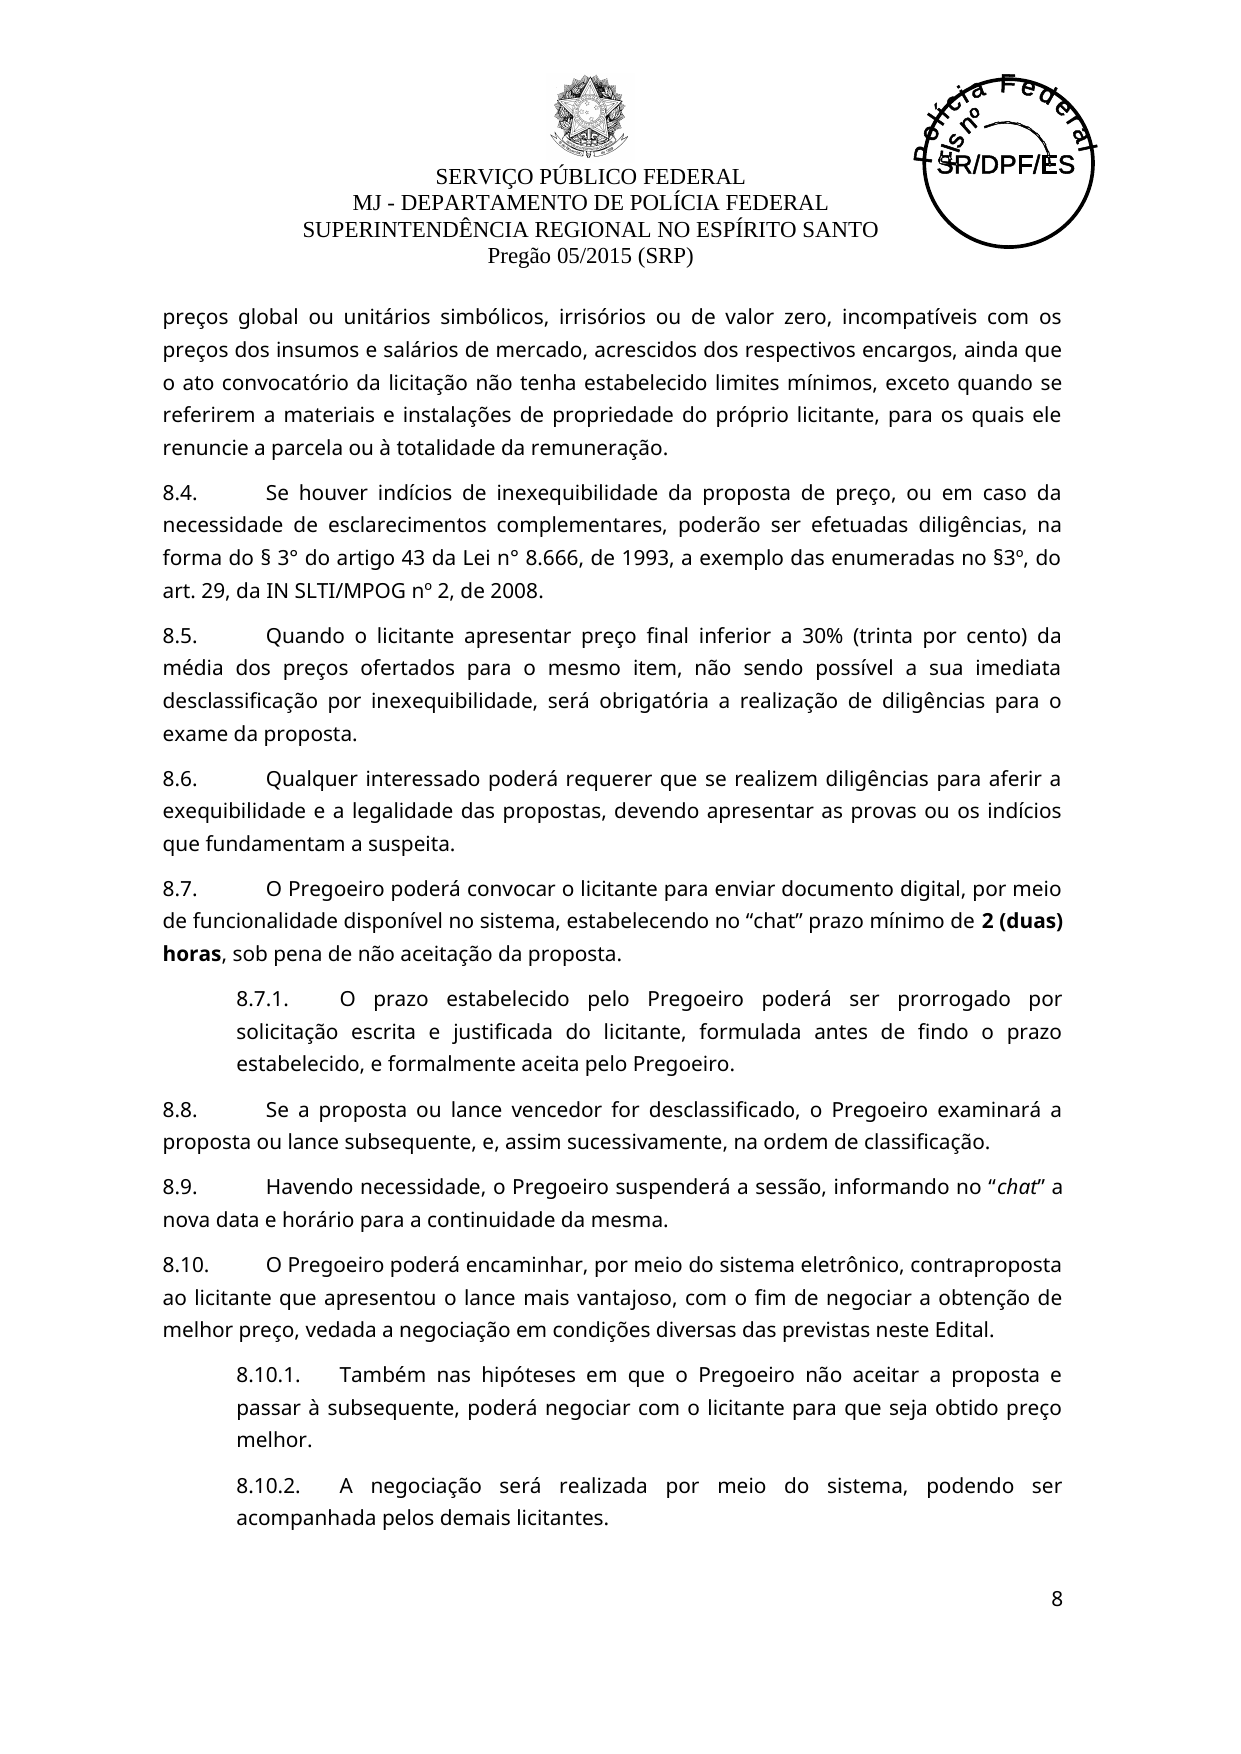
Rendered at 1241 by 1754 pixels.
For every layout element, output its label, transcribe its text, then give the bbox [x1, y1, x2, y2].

list Se a proposta ou lance vencedor for desclassificado, o Pregoeiro examinará a proposta ou lance subsequente, e, assim sucessivamente, na ordem de classificação. [162, 1095, 1063, 1156]
list Qualquer interessado poderá requerer que se realizem diligências para aferir a exequibilidade e a legalidade das propostas, devendo apresentar as provas ou os indícios que fundamentam a suspeita. [162, 764, 1063, 857]
list O Pregoeiro poderá encaminhar, por meio do sistema eletrônico, contraproposta ao licitante que apresentou o lance mais vantajoso, com o fim de negociar a obtenção de melhor preço, vedada a negociação em condições diversas das previstas neste Edital. [162, 1250, 1063, 1344]
list Também nas hipóteses em que o Pregoeiro não aceitar a proposta e passar à subsequente, poderá negociar com o licitante para que seja obtido preço melhor. [236, 1360, 1063, 1454]
list O prazo estabelecido pelo Pregoeiro poderá ser prorrogado por solicitação escrita e justificada do licitante, formulada antes de findo o prazo estabelecido, e formalmente aceita pelo Pregoeiro. [236, 984, 1063, 1078]
list O Pregoeiro poderá convocar o licitante para enviar documento digital, por meio de funcionalidade disponível no sistema, estabelecendo no “chat” prazo mínimo de 2 (duas) horas, sob pena de não aceitação da proposta. [162, 874, 1063, 968]
list Quando o licitante apresentar preço final inferior a 30% (trinta por cento) da média dos preços ofertados para o mesmo item, não sendo possível a sua imediata desclassificação por inexequibilidade, será obrigatória a realização de diligências para o exame da proposta. [162, 621, 1063, 747]
picture [546, 73, 636, 163]
list Havendo necessidade, o Pregoeiro suspenderá a sessão, informando no “chat” a nova data e horário para a continuidade da mesma. [162, 1172, 1063, 1233]
list Se houver indícios de inexequibilidade da proposta de preço, ou em caso da necessidade de esclarecimentos complementares, poderão ser efetuadas diligências, na forma do § 3° do artigo 43 da Lei n° 8.666, de 1993, a exemplo das enumeradas no §3º, do art. 29, da IN SLTI/MPOG nº 2, de 2008. [162, 478, 1063, 604]
list A negociação será realizada por meio do sistema, podendo ser acompanhada pelos demais licitantes. [236, 1471, 1063, 1532]
